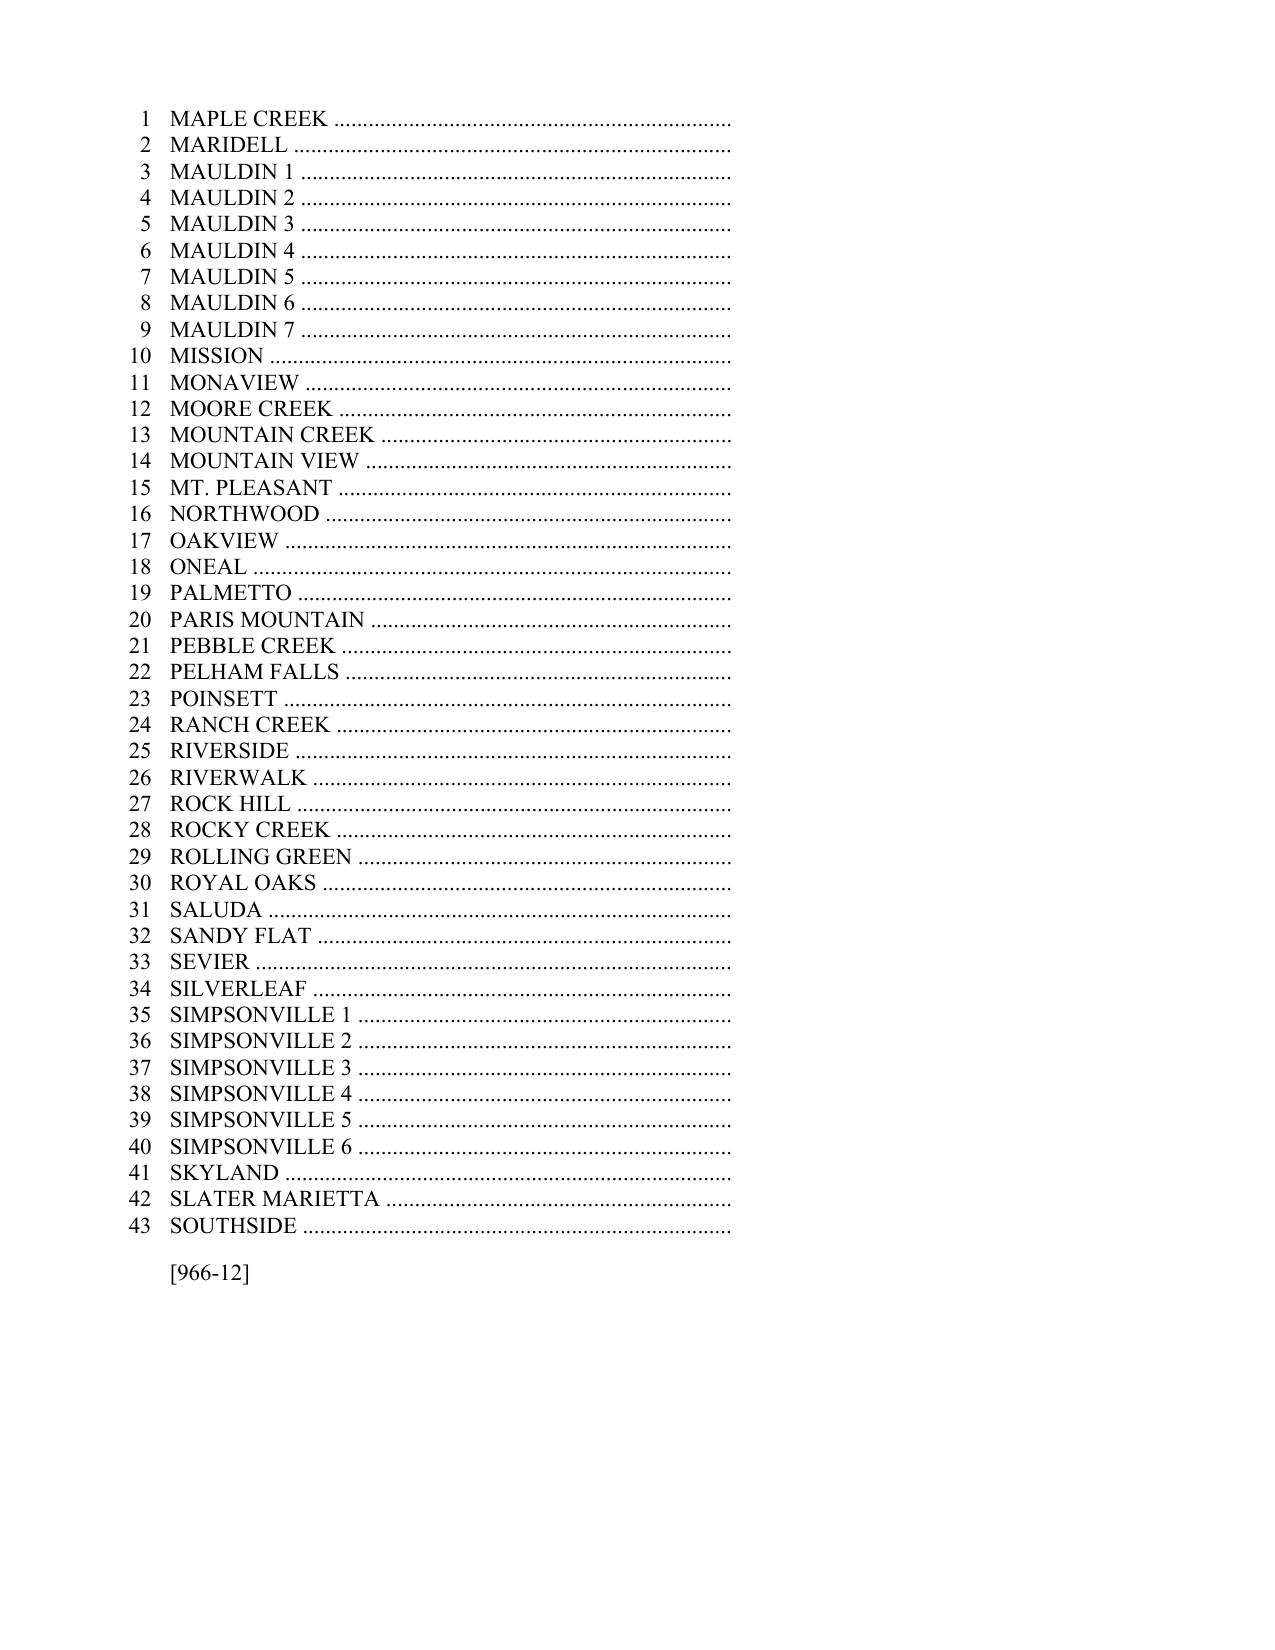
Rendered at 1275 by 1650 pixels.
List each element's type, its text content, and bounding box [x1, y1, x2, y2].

text OAKVIEW 3,861 [169, 527, 705, 553]
text SIMPSONVILLE 6 3,936 [169, 1133, 705, 1159]
text MOORE CREEK 5,570 [169, 395, 705, 421]
text SIMPSONVILLE 2 3,107 [169, 1027, 705, 1054]
text PALMETTO 2,924 [169, 579, 705, 606]
text SKYLAND 4,056 [169, 1159, 705, 1186]
text MAULDIN 7 2,654 [169, 316, 705, 342]
text ONEAL 4,570 [169, 553, 705, 579]
text NORTHWOOD 2,740 [169, 500, 705, 527]
text SEVIER 3,694 [169, 948, 705, 975]
text SOUTHSIDE 3,356 [169, 1212, 705, 1238]
text POINSETT 4,944 [169, 685, 705, 711]
text MARIDELL 2,888 [169, 131, 705, 158]
text SALUDA 2,296 [169, 896, 705, 922]
text SIMPSONVILLE 1 4,067 [169, 1001, 705, 1027]
text ROCK HILL 3,984 [169, 790, 705, 817]
text SLATER MARIETTA 5,430 [169, 1186, 705, 1212]
text ROYAL OAKS 2,245 [169, 869, 705, 896]
text MISSION 3,421 [169, 342, 705, 368]
text RIVERWALK 3,213 [169, 764, 705, 790]
text MAPLE CREEK 4,336 [169, 105, 705, 131]
text PARIS MOUNTAIN 1,705 [169, 606, 705, 632]
text ROCKY CREEK 3,075 [169, 817, 705, 843]
text SIMPSONVILLE 5 3,783 [169, 1106, 705, 1133]
text MOUNTAIN VIEW 3,378 [169, 448, 705, 474]
text RIVERSIDE 4,074 [169, 737, 705, 764]
text SILVERLEAF 2,967 [169, 975, 705, 1001]
text PELHAM FALLS 1,570 [169, 658, 705, 685]
text MAULDIN 4 4,642 [169, 237, 705, 263]
text SIMPSONVILLE 4 3,140 [169, 1080, 705, 1106]
text PEBBLE CREEK 2,799 [169, 632, 705, 658]
text MAULDIN 5 4,817 [169, 263, 705, 289]
text MONAVIEW 5,928 [169, 368, 705, 395]
text MOUNTAIN CREEK 2,803 [169, 421, 705, 448]
text MAULDIN 2 6,409 [169, 184, 705, 210]
text ROLLING GREEN 2,152 [169, 843, 705, 869]
text MAULDIN 6 2,930 [169, 289, 705, 316]
text MT. PLEASANT 4,058 [169, 474, 705, 500]
text SANDY FLAT 4,745 [169, 922, 705, 948]
text SIMPSONVILLE 3 3,685 [169, 1054, 705, 1080]
text MAULDIN 3 3,409 [169, 210, 705, 237]
text RANCH CREEK 4,300 [169, 711, 705, 737]
text MAULDIN 1 2,970 [169, 158, 705, 184]
